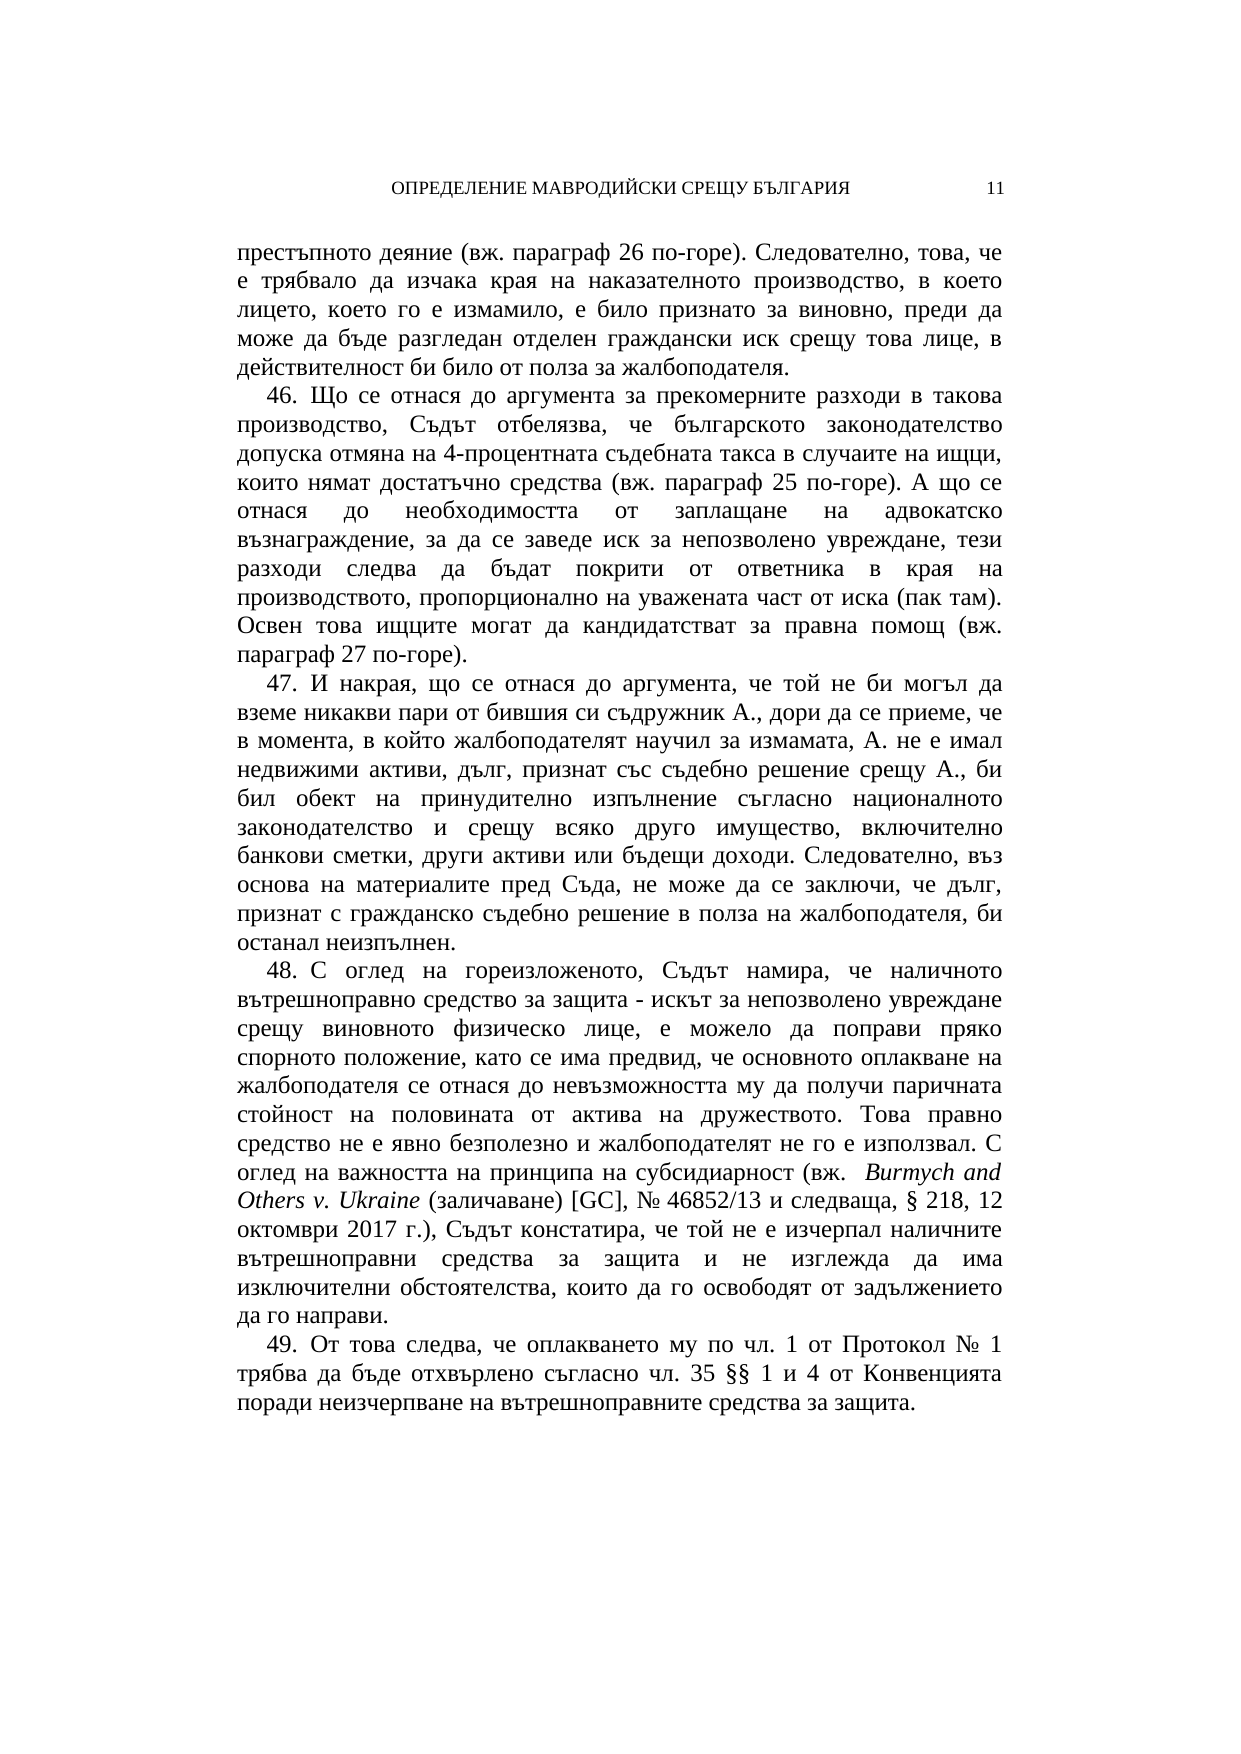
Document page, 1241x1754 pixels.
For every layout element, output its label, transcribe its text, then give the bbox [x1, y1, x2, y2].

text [237, 237, 1003, 381]
text 46. Що се отнася до аргумента за прекомерните разходи в такова производство, Съдът отбелязва, че българското законодателство допуска отмяна на 4-процентната съдебната такса в случаите на ищци, които нямат достатъчно средства (вж. параграф 25 по-горе). А що се отнася до необходимостта от заплащане на адвокатско възнаграждение, за да се заведе иск за непозволено увреждане, тези разходи следва да бъдат покрити от ответника в края на производството, пропорционално на уважената част от иска (пак там). Освен това ищците могат да кандидатстват за правна помощ (вж. параграф 27 по-горе). [237, 381, 1003, 668]
text 48. С оглед на гореизложеното, Съдът намира, че наличното вътрешноправно средство за защита - искът за непозволено увреждане срещу виновното физическо лице, е можело да поправи пряко спорното положение, като се има предвид, че основното оплакване на жалбоподателя се отнася до невъзможността му да получи паричната стойност на половината от актива на дружеството. Това правно средство не е явно безполезно и жалбоподателят не го е използвал. С оглед на важността на принципа на субсидиарност (вж. Burmych and Others v. Ukraine (заличаване) [GC], № 46852/13 и следваща, § 218, 12 октомври 2017 г.), Съдът констатира, че той не е изчерпал наличните вътрешноправни средства за защита и не изглежда да има изключителни обстоятелства, които да го освободят от задължението да го направи. [237, 956, 1003, 1329]
text 47. И накрая, що се отнася до аргумента, че той не би могъл да вземе никакви пари от бившия си съдружник А., дори да се приеме, че в момента, в който жалбоподателят научил за измамата, А. не е имал недвижими активи, дълг, признат със съдебно решение срещу А., би бил обект на принудително изпълнение съгласно националното законодателство и срещу всяко друго имущество, включително банкови сметки, други активи или бъдещи доходи. Следователно, въз основа на материалите пред Съда, не може да се заключи, че дълг, признат с гражданско съдебно решение в полза на жалбоподателя, би останал неизпълнен. [237, 668, 1003, 956]
text 49. От това следва, че оплакването му по чл. 1 от Протокол № 1 трябва да бъде отхвърлено съгласно чл. 35 §§ 1 и 4 от Конвенцията поради неизчерпване на вътрешноправните средства за защита. [237, 1329, 1003, 1416]
